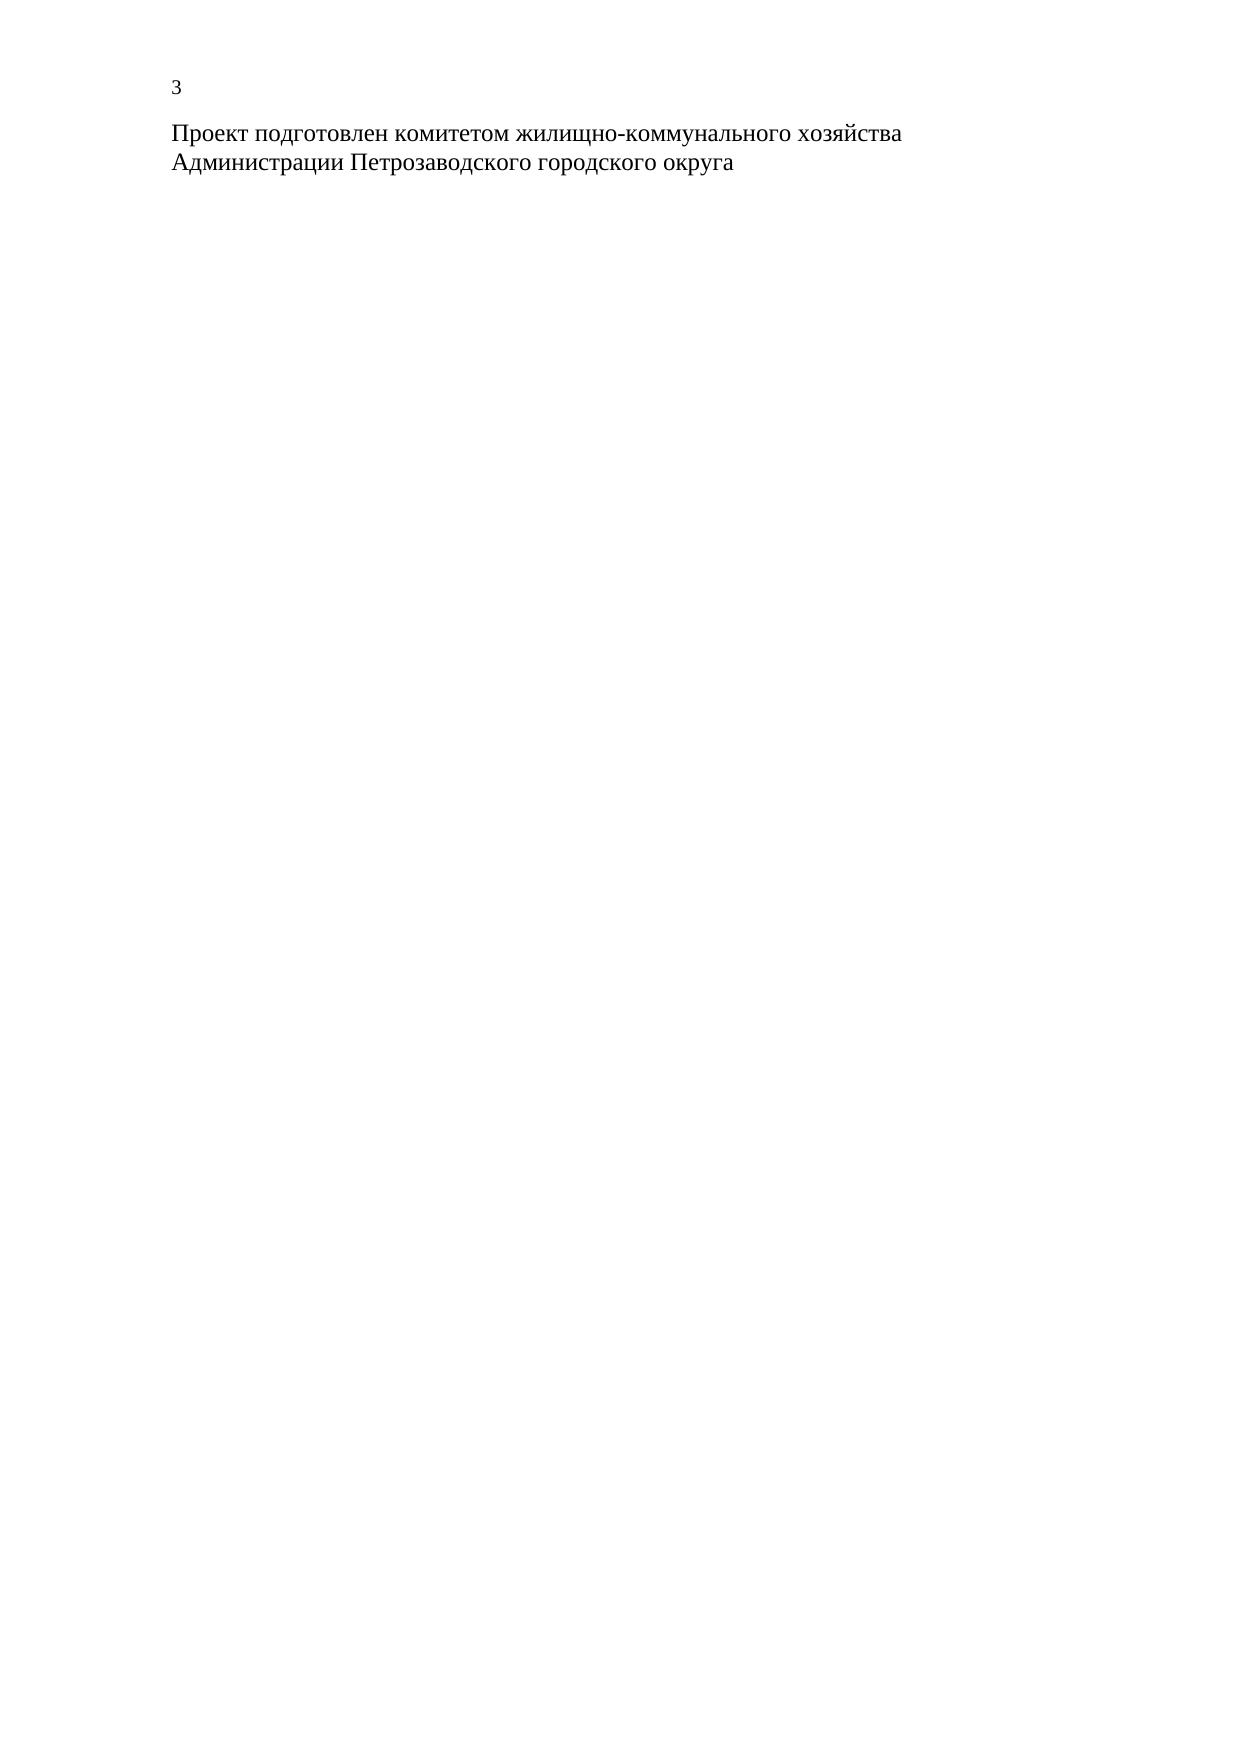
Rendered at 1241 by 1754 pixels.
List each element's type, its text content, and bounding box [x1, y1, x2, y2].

text Администрации Петрозаводского городского округа [171, 147, 1175, 176]
text Проект подготовлен комитетом жилищно-коммунального хозяйства [171, 118, 1175, 147]
